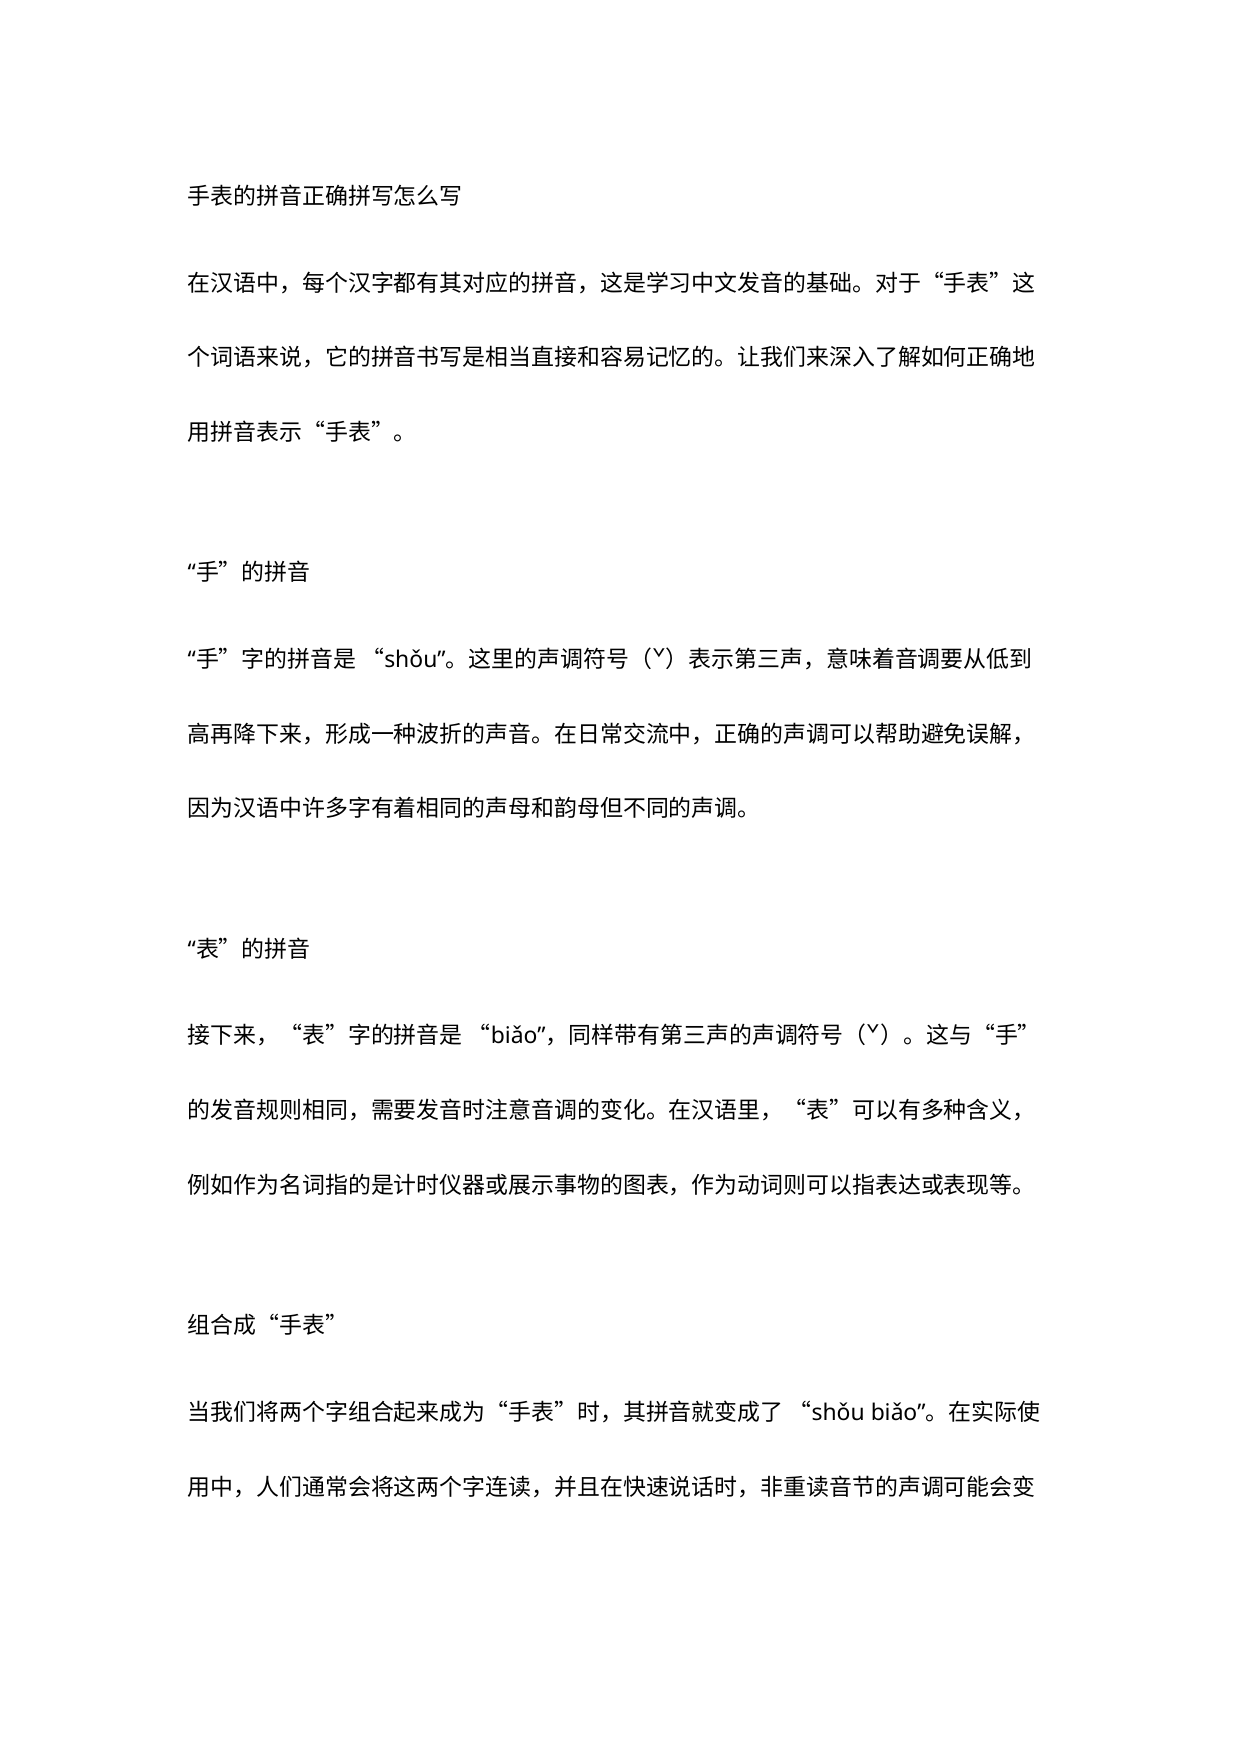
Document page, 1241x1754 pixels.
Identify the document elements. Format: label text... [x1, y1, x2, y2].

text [187, 1378, 1053, 1517]
text “表”的拼音 [187, 915, 1053, 980]
text “手”字的拼音是 “shǒu”。这里的声调符号（ˇ）表示第三声，意味着音调要从低到高再降下来，形成一种波折的声音。在日常交流中，正确的声调可以帮助避免误解，因为汉语中许多字有着相同的声母和韵母但不同的声调。 [187, 625, 1053, 839]
text 在汉语中，每个汉字都有其对应的拼音，这是学习中文发音的基础。对于“手表”这个词语来说，它的拼音书写是相当直接和容易记忆的。让我们来深入了解如何正确地用拼音表示“手表”。 [187, 248, 1053, 463]
text 手表的拼音正确拼写怎么写 [187, 162, 1053, 227]
text 接下来，“表”字的拼音是 “biǎo”，同样带有第三声的声调符号（ˇ）。这与“手”的发音规则相同，需要发音时注意音调的变化。在汉语里，“表”可以有多种含义，例如作为名词指的是计时仪器或展示事物的图表，作为动词则可以指表达或表现等。 [187, 1001, 1053, 1216]
text “手”的拼音 [187, 538, 1053, 603]
text 组合成“手表” [187, 1291, 1053, 1356]
